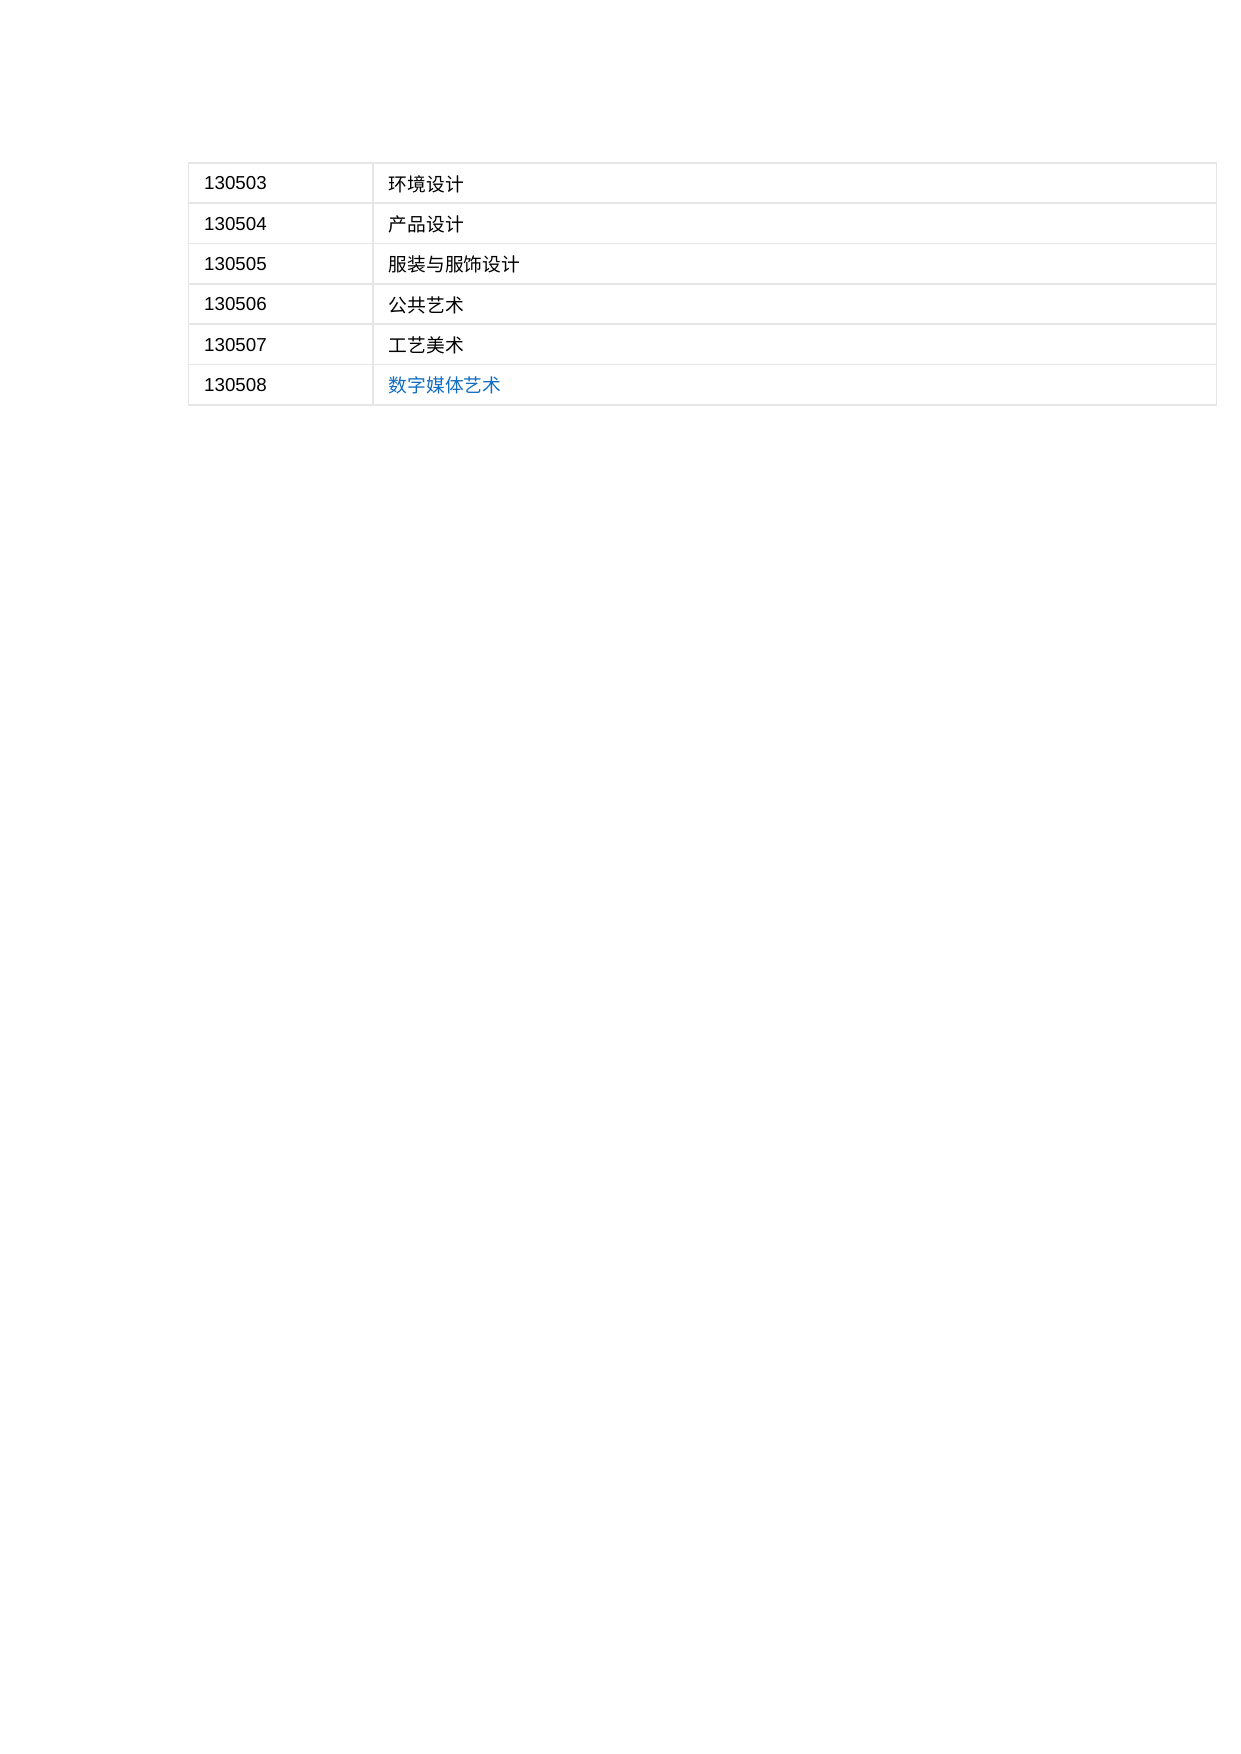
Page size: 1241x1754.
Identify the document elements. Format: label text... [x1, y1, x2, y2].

table_cell 130503 [189, 164, 372, 202]
table_cell 130504 [189, 204, 372, 243]
table_cell 130508 [189, 365, 372, 404]
table_cell 工艺美术 [374, 325, 1216, 363]
table_cell 数字媒体艺术 [374, 365, 1216, 404]
table_cell 环境设计 [374, 164, 1216, 202]
table_cell 130507 [189, 325, 372, 363]
table_cell 公共艺术 [374, 285, 1216, 323]
table_cell 130505 [189, 244, 372, 283]
table_cell 130506 [189, 285, 372, 323]
table_cell 服装与服饰设计 [374, 244, 1216, 283]
table_cell 产品设计 [374, 204, 1216, 243]
